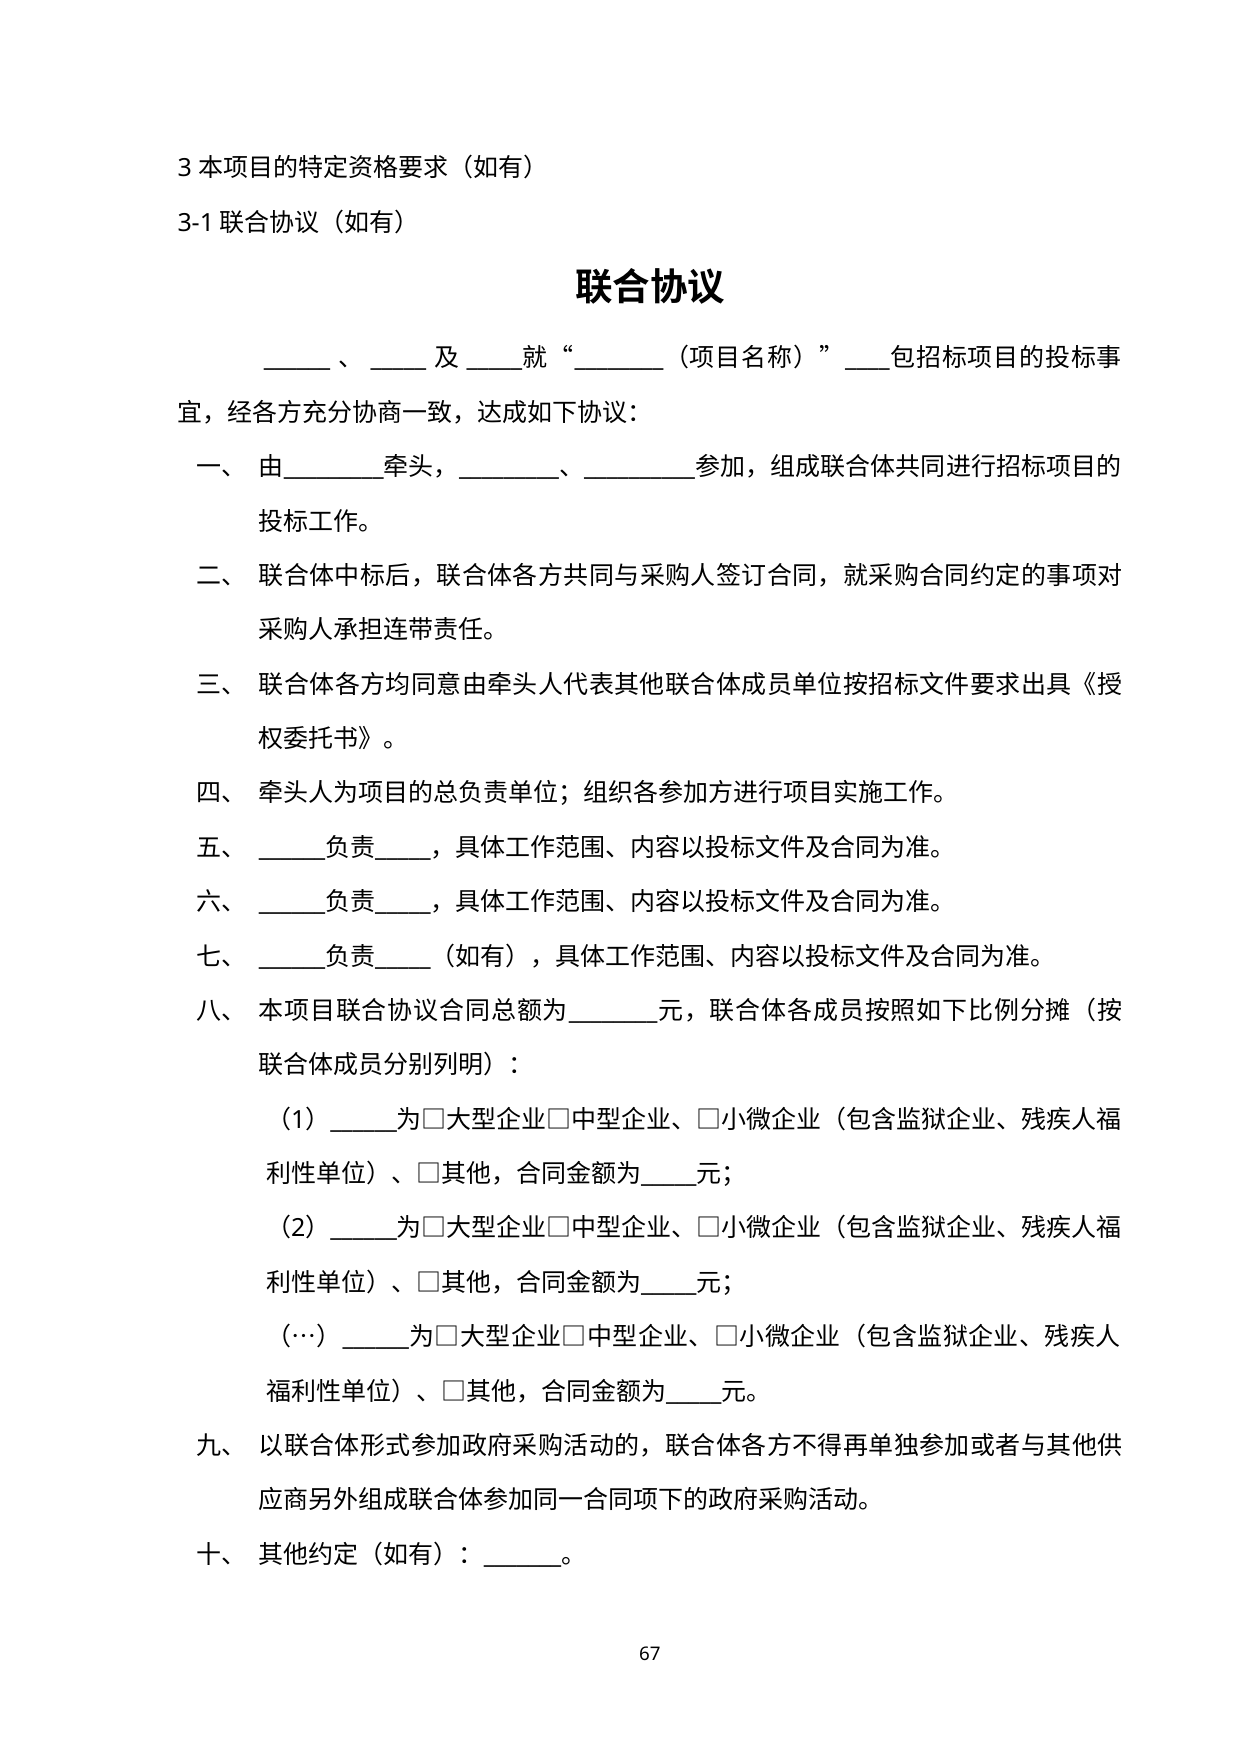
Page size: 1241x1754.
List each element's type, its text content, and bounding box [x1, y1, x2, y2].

list ______负责_____，具体工作范围、内容以投标文件及合同为准。 [196, 827, 1122, 863]
list ______负责_____，具体工作范围、内容以投标文件及合同为准。 [196, 882, 1122, 918]
text ______ 、 _____ 及 _____就“________（项目名称）”____包招标项目的投标事宜，经各方充分协商一致，达成如下协议： [177, 338, 1122, 428]
list 以联合体形式参加政府采购活动的，联合体各方不得再单独参加或者与其他供应商另外组成联合体参加同一合同项下的政府采购活动。 [196, 1425, 1122, 1516]
text 3 本项目的特定资格要求（如有） [177, 148, 1122, 184]
list 本项目联合协议合同总额为________元，联合体各成员按照如下比例分摊（按联合体成员分别列明）： [196, 990, 1122, 1081]
text 联合协议 [177, 256, 1122, 311]
text 3-1联合协议（如有） [177, 202, 1122, 238]
list 联合体各方均同意由牵头人代表其他联合体成员单位按招标文件要求出具《授权委托书》。 [196, 664, 1122, 755]
text （1）______为□大型企业□中型企业、□小微企业（包含监狱企业、残疾人福利性单位）、□其他，合同金额为_____元； [266, 1099, 1122, 1190]
list 联合体中标后，联合体各方共同与采购人签订合同，就采购合同约定的事项对采购人承担连带责任。 [196, 555, 1122, 646]
text （…）______为□大型企业□中型企业、□小微企业（包含监狱企业、残疾人福利性单位）、□其他，合同金额为_____元。 [266, 1317, 1122, 1407]
list ______负责_____（如有），具体工作范围、内容以投标文件及合同为准。 [196, 936, 1122, 972]
text （2）______为□大型企业□中型企业、□小微企业（包含监狱企业、残疾人福利性单位）、□其他，合同金额为_____元； [266, 1208, 1122, 1298]
list 其他约定（如有）：_______。 [196, 1534, 1122, 1570]
list 由_________牵头，_________、__________参加，组成联合体共同进行招标项目的投标工作。 [196, 447, 1122, 537]
list 牵头人为项目的总负责单位；组织各参加方进行项目实施工作。 [196, 773, 1122, 809]
